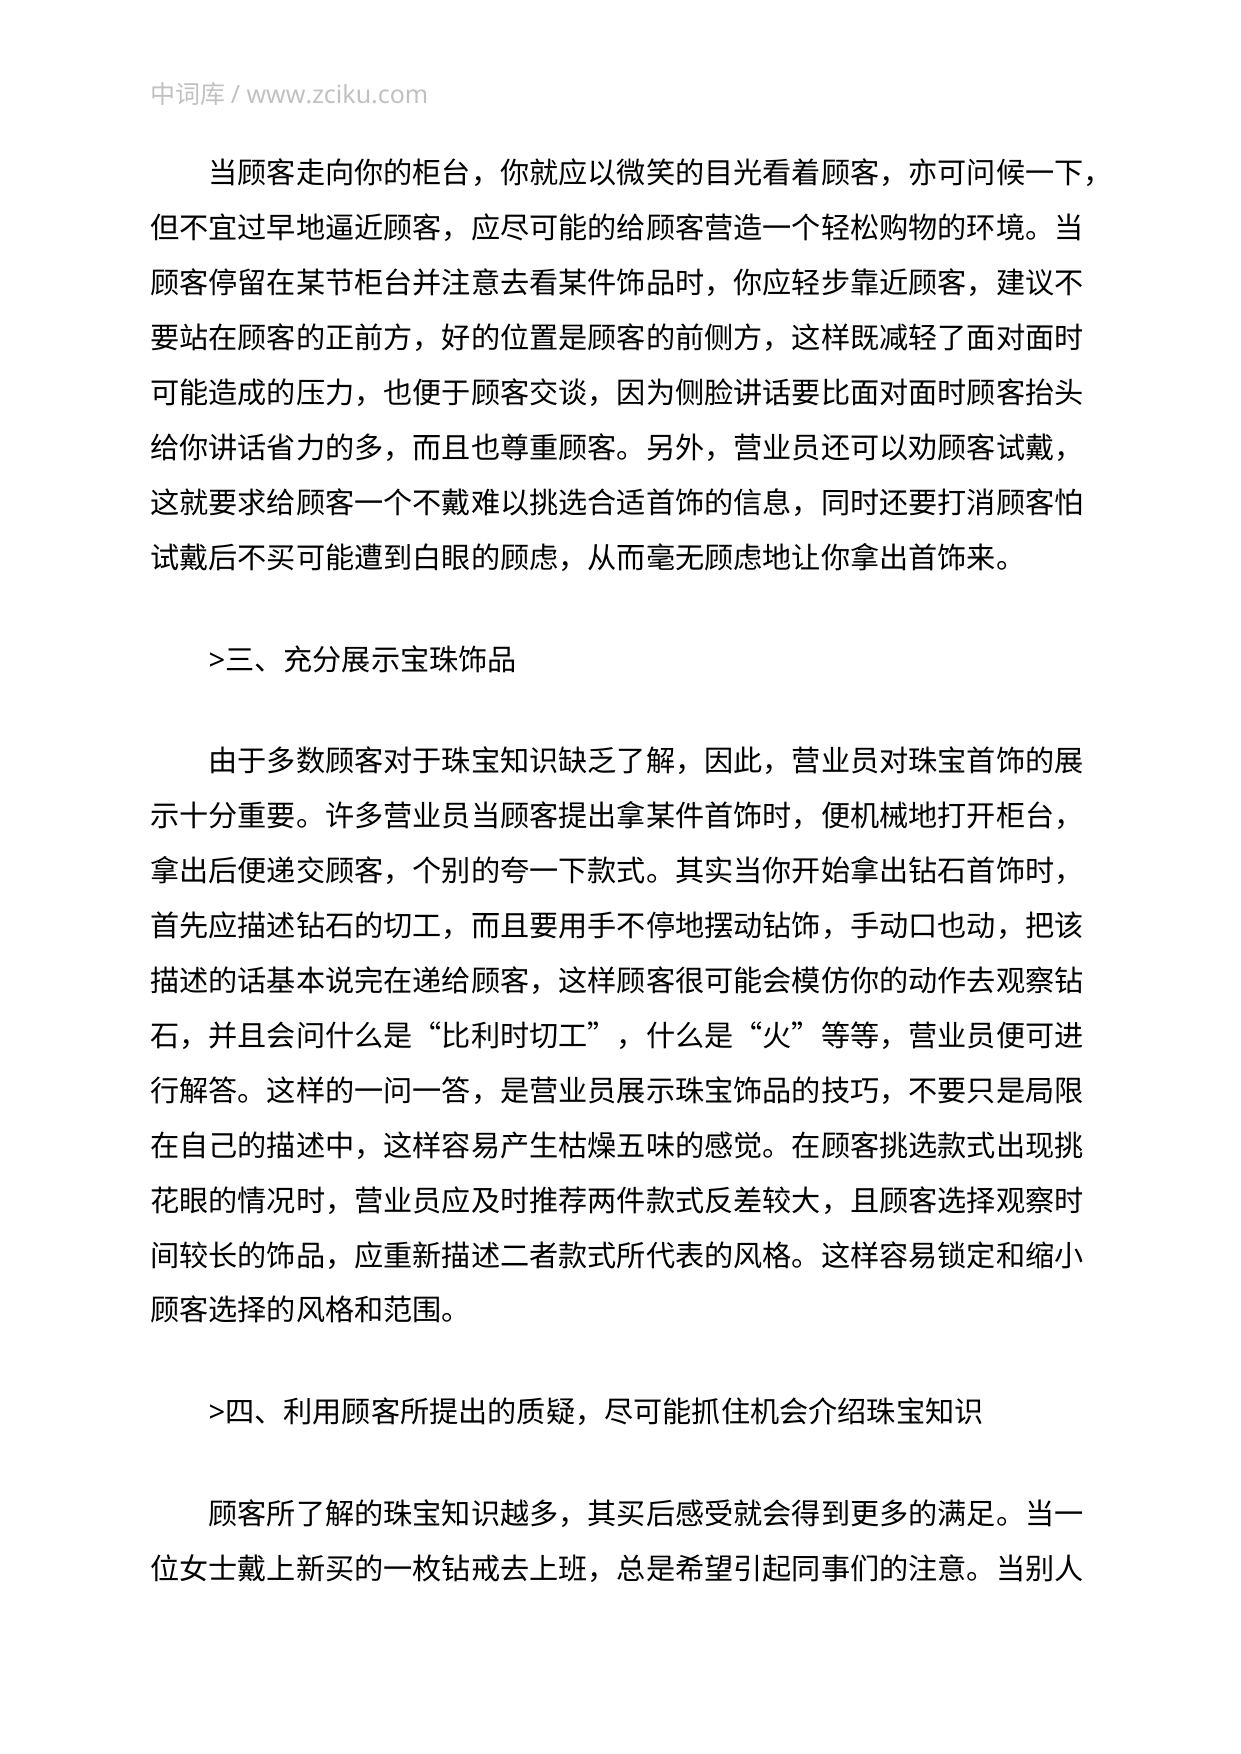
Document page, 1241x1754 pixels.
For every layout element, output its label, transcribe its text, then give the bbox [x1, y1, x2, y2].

text 当顾客走向你的柜台，你就应以微笑的目光看着顾客，亦可问候一下，但不宜过早地逼近顾客，应尽可能的给顾客营造一个轻松购物的环境。当顾客停留在某节柜台并注意去看某件饰品时，你应轻步靠近顾客，建议不要站在顾客的正前方，好的位置是顾客的前侧方，这样既减轻了面对面时可能造成的压力，也便于顾客交谈，因为侧脸讲话要比面对面时顾客抬头给你讲话省力的多，而且也尊重顾客。另外，营业员还可以劝顾客试戴，这就要求给顾客一个不戴难以挑选合适首饰的信息，同时还要打消顾客怕试戴后不买可能遭到白眼的顾虑，从而毫无顾虑地让你拿出首饰来。 [150, 150, 1090, 577]
text >三、充分展示宝珠饰品 [150, 636, 1090, 678]
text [150, 1491, 1090, 1588]
text >四、利用顾客所提出的质疑，尽可能抓住机会介绍珠宝知识 [150, 1389, 1090, 1431]
text 由于多数顾客对于珠宝知识缺乏了解，因此，营业员对珠宝首饰的展示十分重要。许多营业员当顾客提出拿某件首饰时，便机械地打开柜台，拿出后便递交顾客，个别的夸一下款式。其实当你开始拿出钻石首饰时，首先应描述钻石的切工，而且要用手不停地摆动钻饰，手动口也动，把该描述的话基本说完在递给顾客，这样顾客很可能会模仿你的动作去观察钻石，并且会问什么是“比利时切工”，什么是“火”等等，营业员便可进行解答。这样的一问一答，是营业员展示珠宝饰品的技巧，不要只是局限在自己的描述中，这样容易产生枯燥五味的感觉。在顾客挑选款式出现挑花眼的情况时，营业员应及时推荐两件款式反差较大，且顾客选择观察时间较长的饰品，应重新描述二者款式所代表的风格。这样容易锁定和缩小顾客选择的风格和范围。 [150, 738, 1090, 1329]
